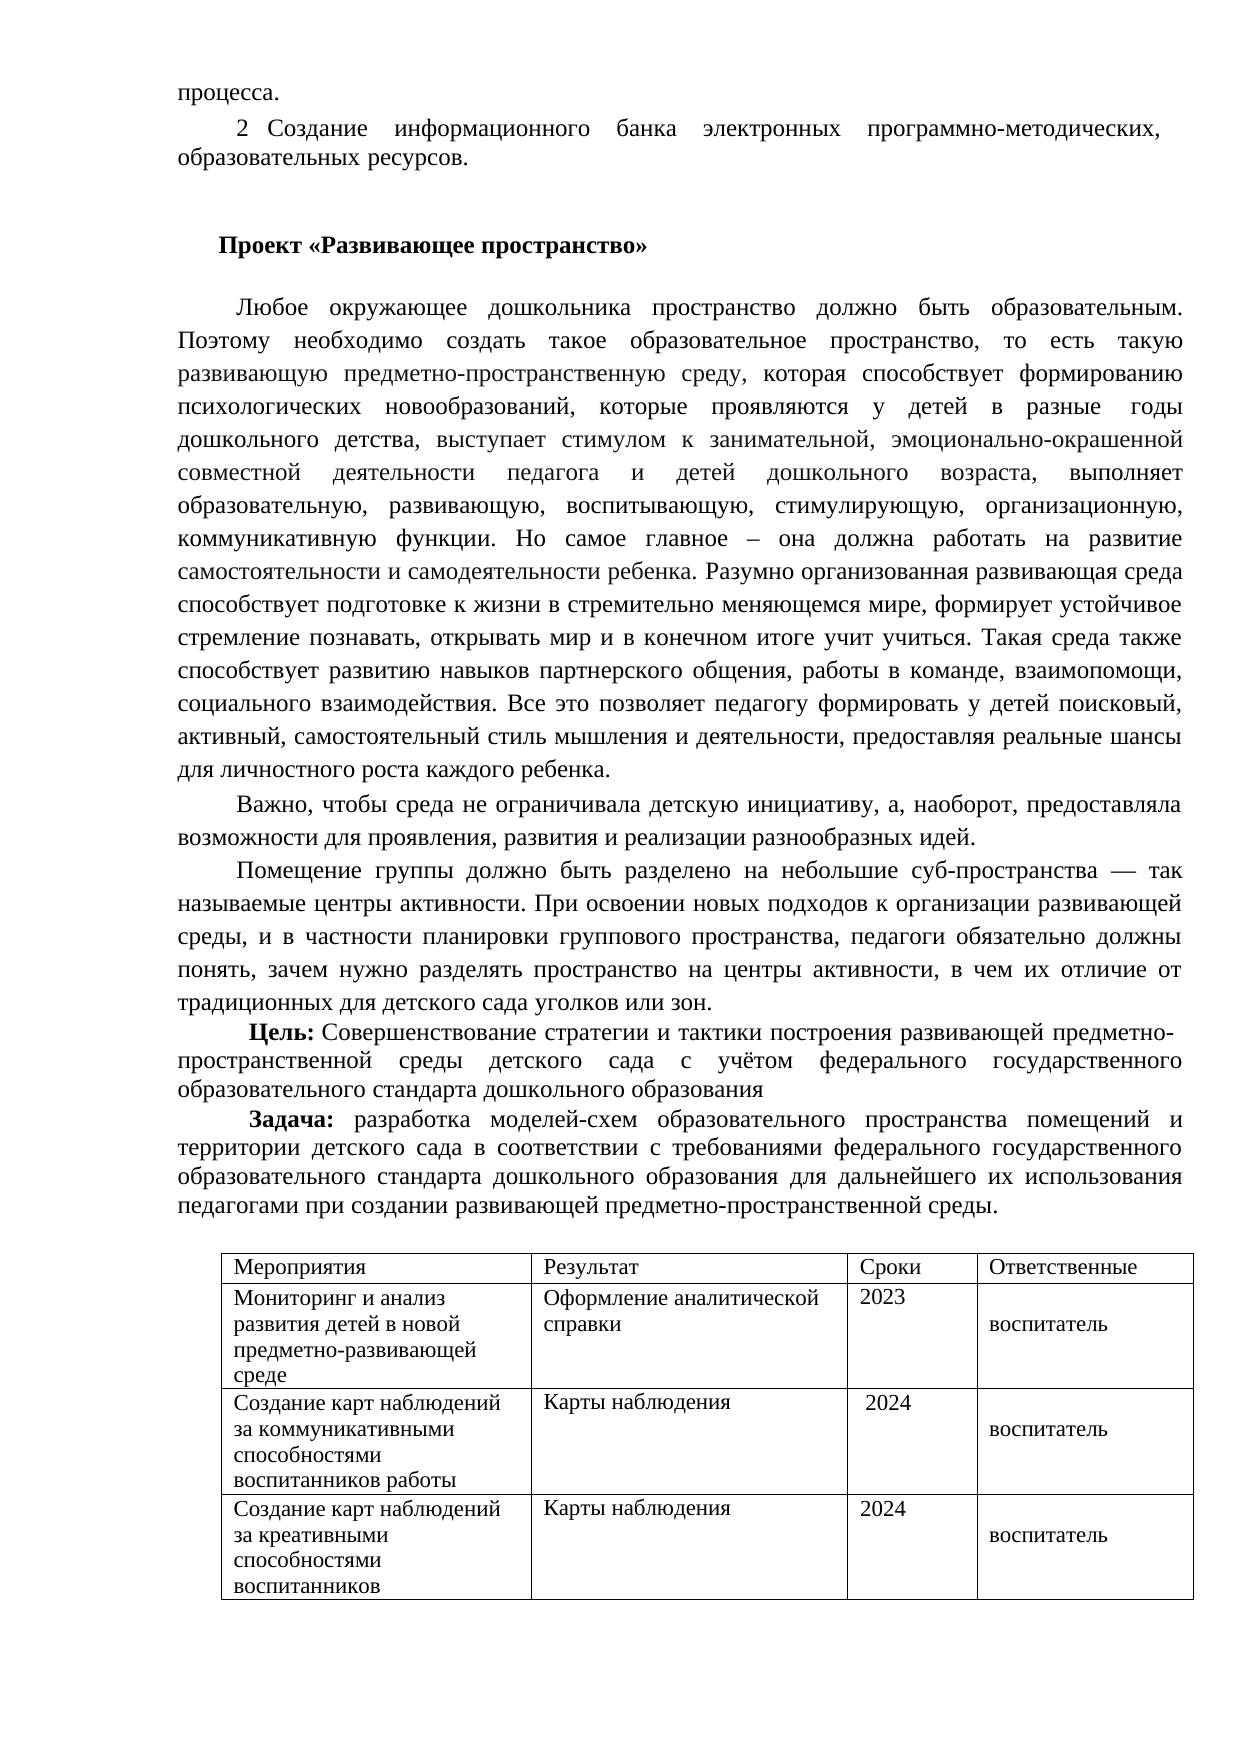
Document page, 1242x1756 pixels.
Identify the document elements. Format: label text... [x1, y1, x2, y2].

text 2 Создание информационного банка электронных программно-методических, образовательных ресурсов. [177, 113, 1162, 171]
table_cell воспитатель [978, 1389, 1193, 1493]
table_cell воспитатель [978, 1495, 1193, 1599]
table_cell воспитатель [978, 1284, 1193, 1388]
text Важно, чтобы среда не ограничивала детскую инициативу, а, наоборот, предоставляла возможности для проявления, развития и реализации разнообразных идей. [177, 789, 1182, 850]
table_header Сроки [848, 1254, 977, 1283]
table_header Мероприятия [222, 1254, 531, 1283]
table_cell 2024 [848, 1495, 977, 1599]
text Помещение группы должно быть разделено на небольшие суб-пространства — так называемые центры активности. При освоении новых подходов к организации развивающей среды, и в частности планировки группового пространства, педагоги обязательно должны понять, зачем нужно разделять пространство на центры активности, в чем их отличие от традиционных для детского сада уголков или зон. [177, 855, 1183, 1016]
text Цель: Совершенствование стратегии и тактики построения развивающей предметно- [249, 1020, 1210, 1046]
table_cell Создание карт наблюдений за креативными способностями воспитанников [222, 1495, 531, 1599]
table_header Ответственные [978, 1254, 1193, 1283]
table_cell Оформление аналитической справки [532, 1284, 847, 1388]
table_header Результат [532, 1254, 847, 1283]
table_cell 2024 [848, 1389, 977, 1493]
text процесса. [177, 77, 1210, 106]
table_cell Карты наблюдения [532, 1495, 847, 1599]
text пространственной среды детского сада с учётом федерального государственного образовательного стандарта дошкольного образования [177, 1046, 1182, 1103]
table_cell Мониторинг и анализ развития детей в новой предметно-развивающей среде [222, 1284, 531, 1388]
table_cell Создание карт наблюдений за коммуникативными способностями воспитанников работы [222, 1389, 531, 1493]
subtitle Проект «Развивающее пространство» [218, 230, 1210, 259]
table_cell 2023 [848, 1284, 977, 1388]
text Задача: разработка моделей-схем образовательного пространства помещений и территории детского сада в соответствии с требованиями федерального государственного образовательного стандарта дошкольного образования для дальнейшего их использования педагогами при создании развивающей предметно-пространственной среды. [177, 1104, 1183, 1219]
table_cell Карты наблюдения [532, 1389, 847, 1493]
text Любое окружающее дошкольника пространство должно быть образовательным. Поэтому необходимо создать такое образовательное пространство, то есть такую развивающую предметно-пространственную среду, которая способствует формированию психологических новообразований, которые проявляются у детей в разные годы дошкольного детства, выступает стимулом к занимательной, эмоционально-окрашенной совместной деятельности педагога и детей дошкольного возраста, выполняет образовательную, развивающую, воспитывающую, стимулирующую, организационную, коммуникативную функции. Но самое главное – она должна работать на развитие самостоятельности и самодеятельности ребенка. Разумно организованная развивающая среда способствует подготовке к жизни в стремительно меняющемся мире, формирует устойчивое стремление познавать, открывать мир и в конечном итоге учит учиться. Такая среда также способствует развитию навыков партнерского общения, работы в команде, взаимопомощи, социального взаимодействия. Все это позволяет педагогу формировать у детей поисковый, активный, самостоятельный стиль мышления и деятельности, предоставляя реальные шансы для личностного роста каждого ребенка. [177, 292, 1183, 783]
